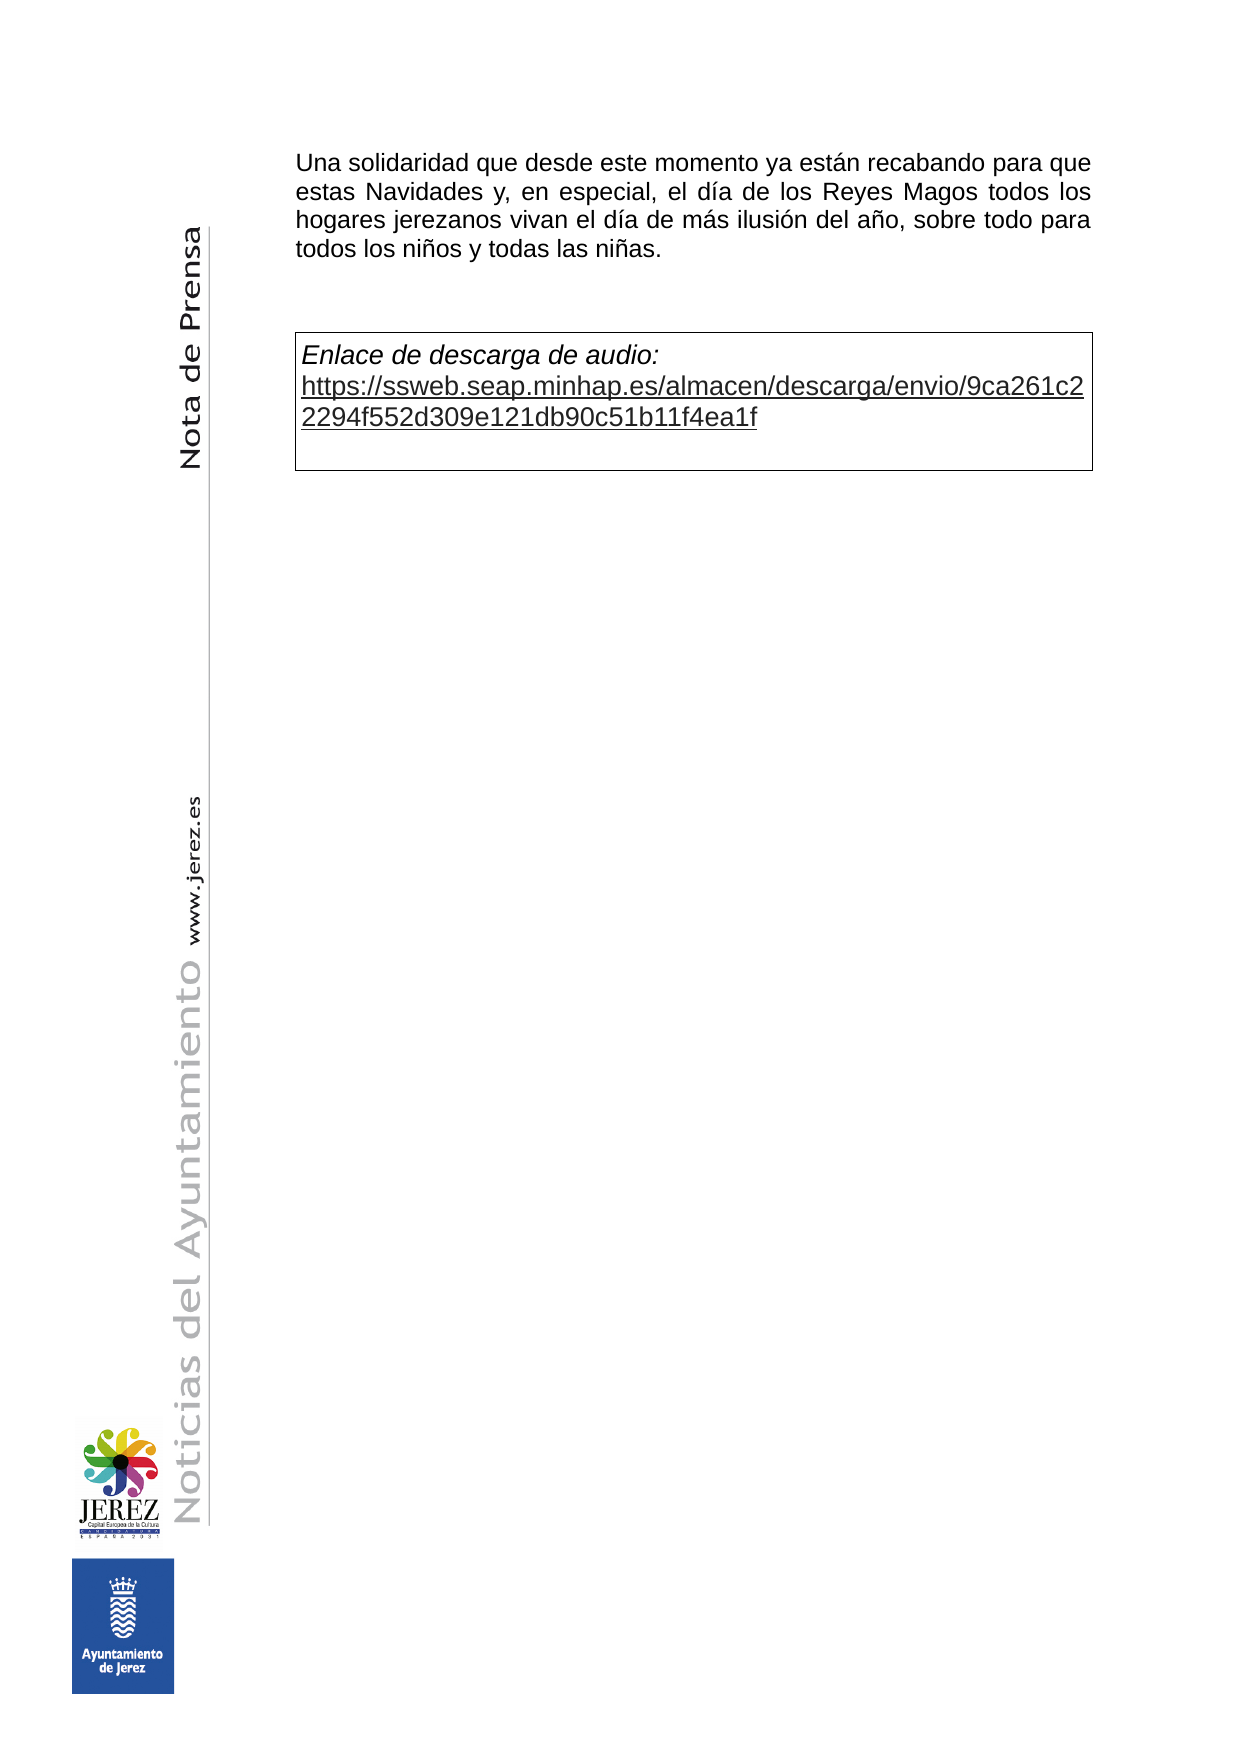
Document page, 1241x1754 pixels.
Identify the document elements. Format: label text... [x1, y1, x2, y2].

table_header Enlace de descarga de audio: https://ssweb.seap.minhap.es/almacen/descarga/envio/9ca261c22294f552d309e121db90c51b11f4ea1f [296, 333, 1092, 470]
text Una solidaridad que desde este momento ya están recabando para que estas Navidades y, en especial, el día de los Reyes Magos todos los hogares jerezanos vivan el día de más ilusión del año, sobre todo para todos los niños y todas las niñas. [295, 148, 1092, 263]
picture [72, 225, 210, 1694]
